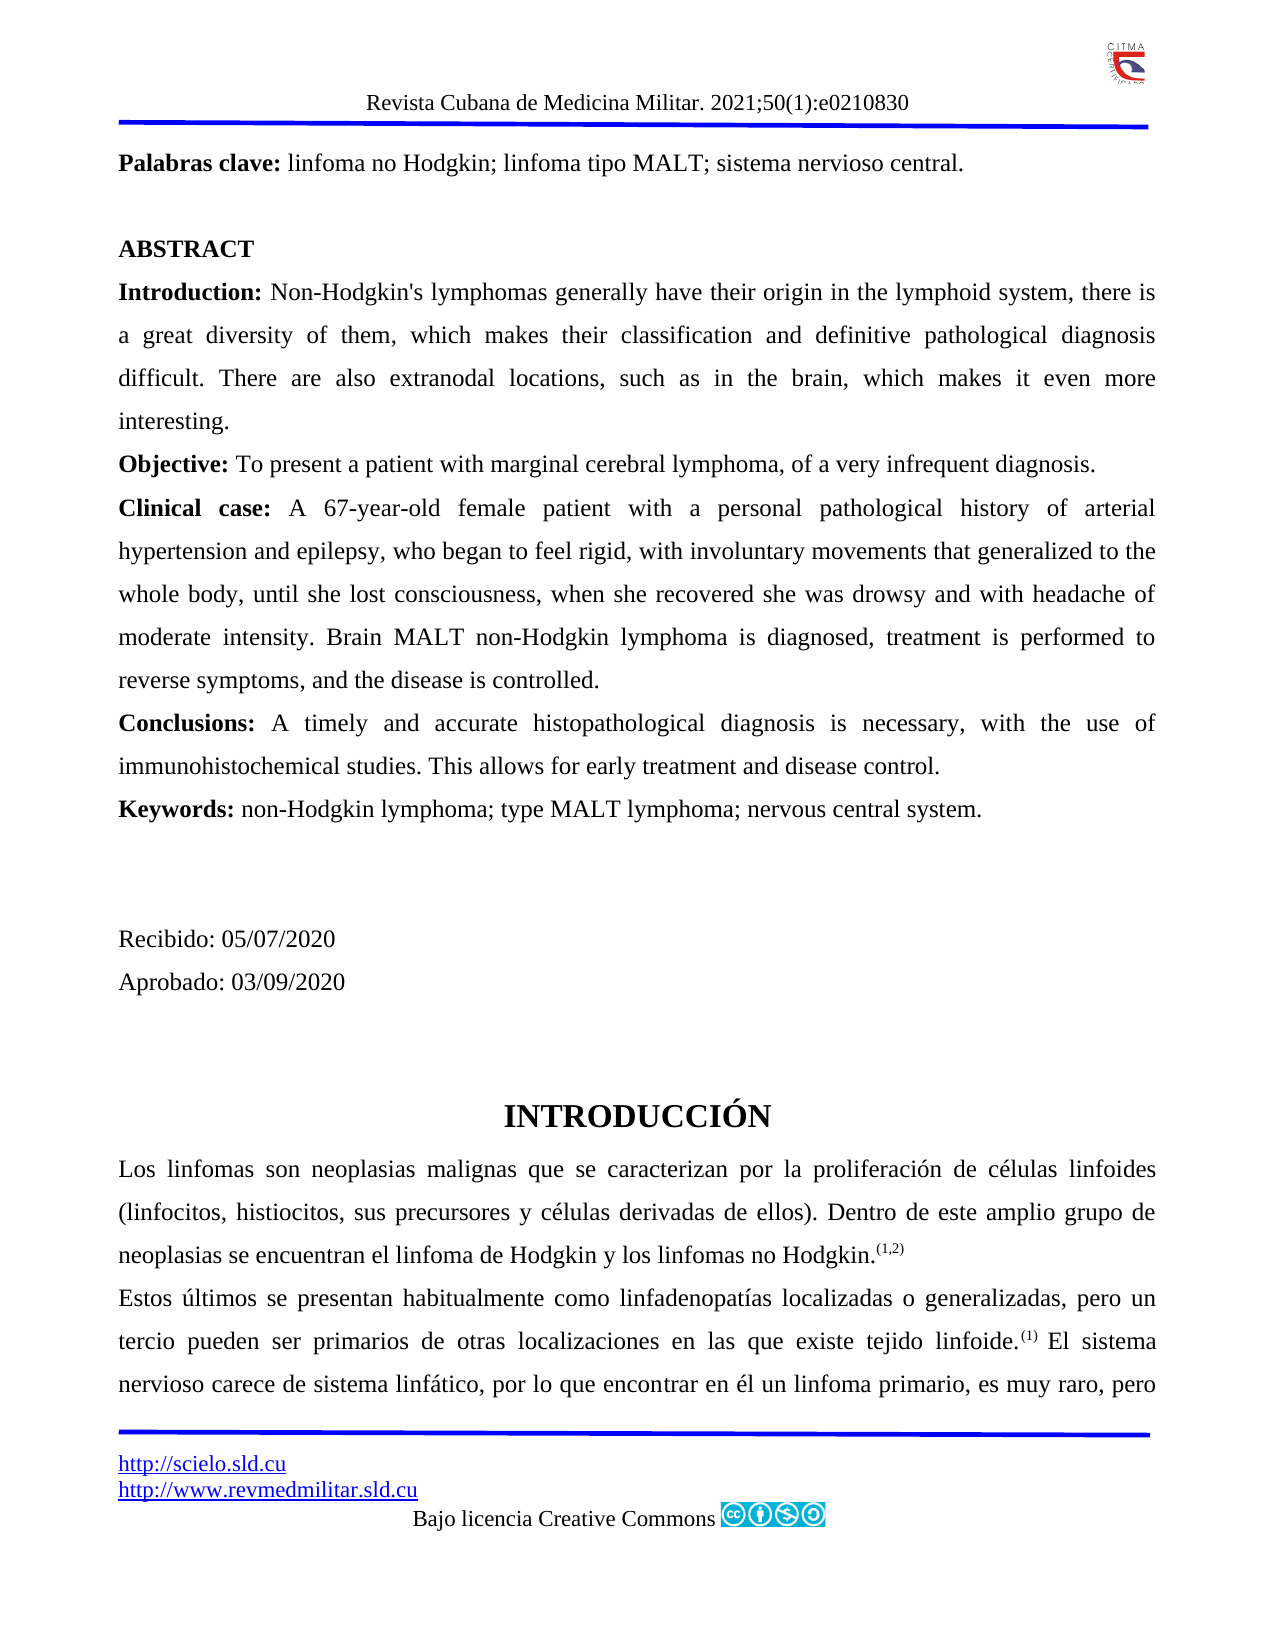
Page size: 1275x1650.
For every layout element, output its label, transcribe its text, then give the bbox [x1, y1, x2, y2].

text Aprobado: 03/09/2020 [118, 967, 1157, 996]
text INTRODUCCIÓN [118, 1096, 1157, 1135]
text Objective: To present a patient with marginal cerebral lymphoma, of a very infrequent diagnosis. [118, 449, 1157, 478]
text ABSTRACT [118, 234, 1157, 263]
text Keywords: non-Hodgkin lymphoma; type MALT lymphoma; nervous central system. [118, 794, 1157, 823]
text Conclusions: A timely and accurate histopathological diagnosis is necessary, with the use of immunohistochemical studies. This allows for early treatment and disease control. [118, 708, 1157, 780]
text Los linfomas son neoplasias malignas que se caracterizan por la proliferación de células linfoides (linfocitos, histiocitos, sus precursores y células derivadas de ellos). Dentro de este amplio grupo de neoplasias se encuentran el linfoma de Hodgkin y los linfomas no Hodgkin.(1,2) [118, 1154, 1157, 1269]
text Palabras clave: linfoma no Hodgkin; linfoma tipo MALT; sistema nervioso central. [118, 148, 1157, 176]
text Recibido: 05/07/2020 [118, 924, 1157, 953]
text Introduction: Non-Hodgkin's lymphomas generally have their origin in the lymphoid system, there is a great diversity of them, which makes their classification and definitive pathological diagnosis difficult. There are also extranodal locations, such as in the brain, which makes it even more interesting. [118, 277, 1157, 435]
picture [720, 1502, 826, 1527]
picture [1107, 43, 1145, 84]
text Clinical case: A 67-year-old female patient with a personal pathological history of arterial hypertension and epilepsy, who began to feel rigid, with involuntary movements that generalized to the whole body, until she lost consciousness, when she recovered she was drowsy and with headache of moderate intensity. Brain MALT non-Hodgkin lymphoma is diagnosed, treatment is performed to reverse symptoms, and the disease is controlled. [118, 493, 1157, 694]
